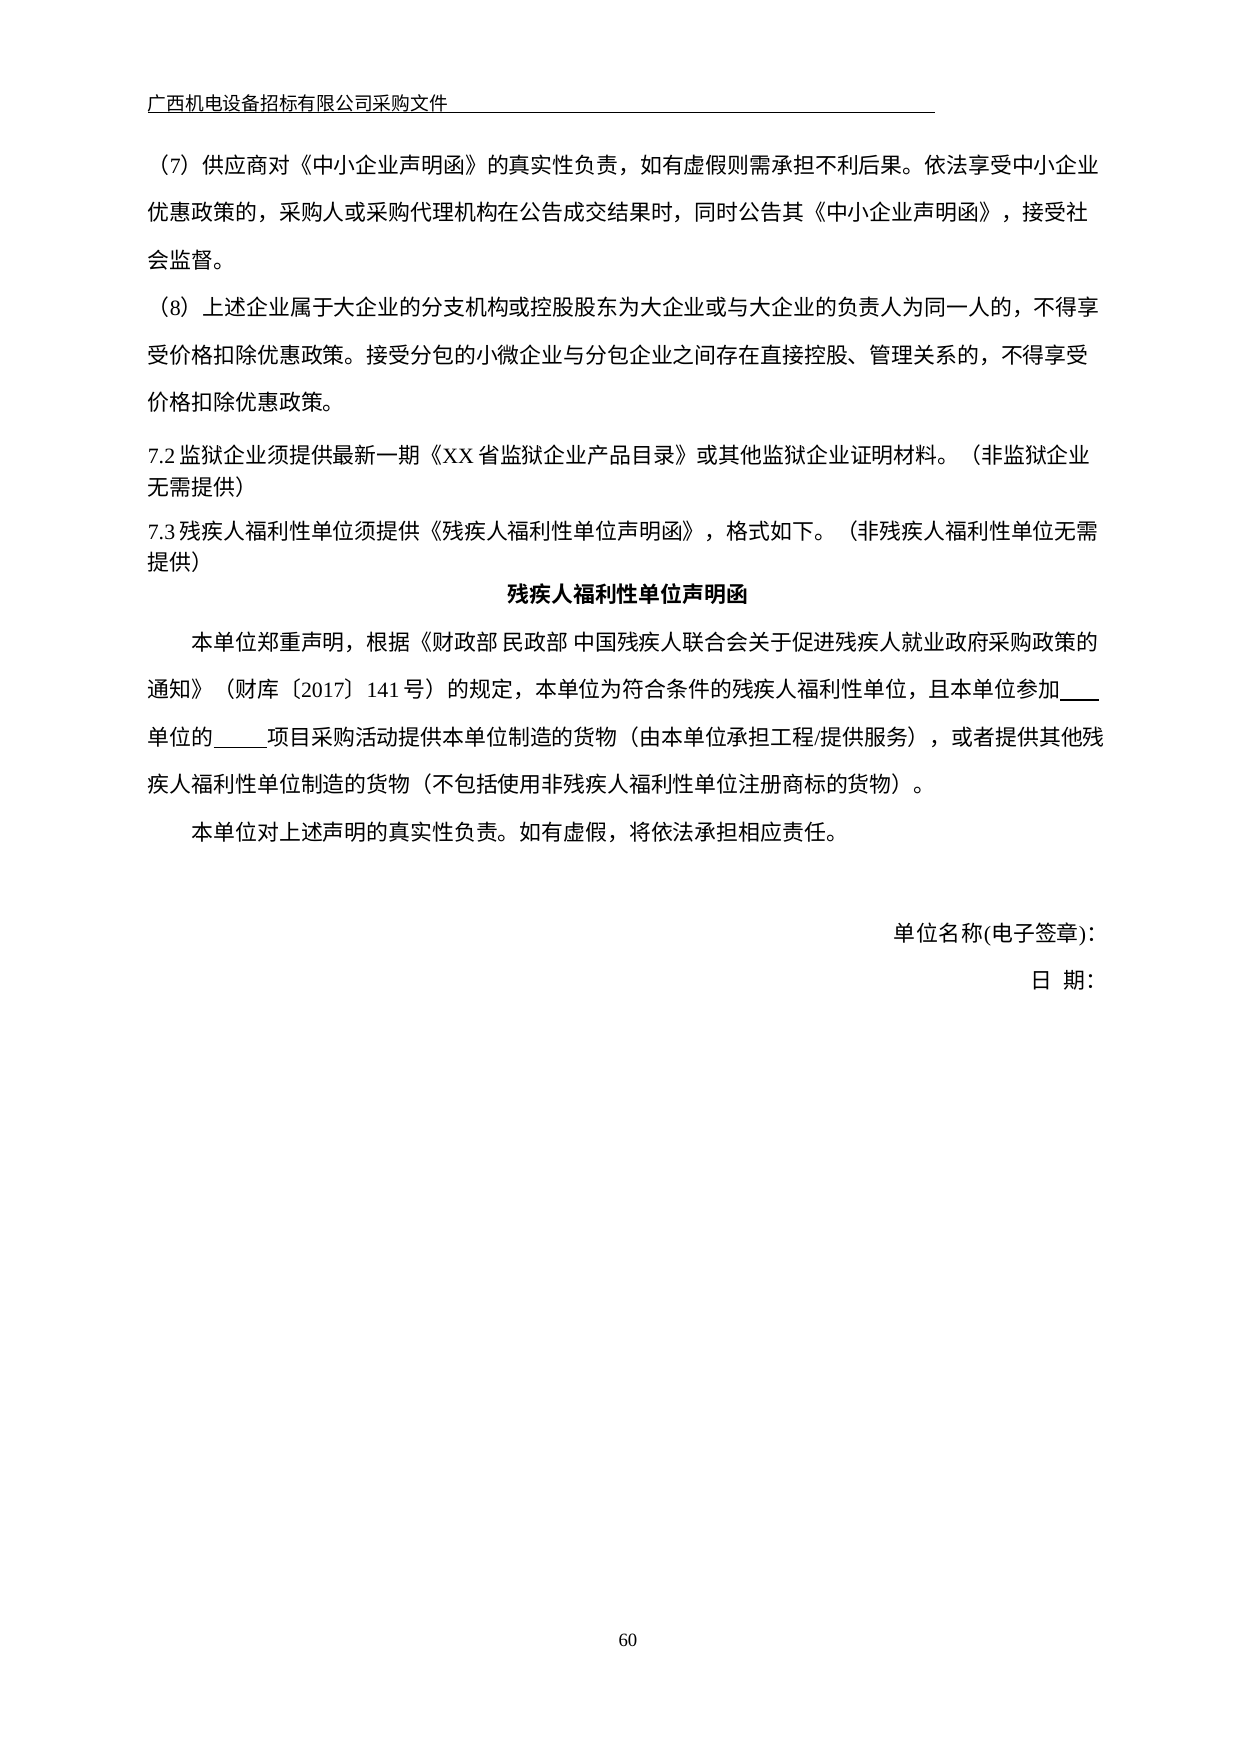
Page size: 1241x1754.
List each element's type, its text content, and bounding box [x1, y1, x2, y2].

text 日 期： [148, 963, 1107, 995]
text 7.2监狱企业须提供最新一期《XX省监狱企业产品目录》或其他监狱企业证明材料。（非监狱企业无需提供） [148, 438, 1107, 501]
text 本单位郑重声明，根据《财政部 民政部 中国残疾人联合会关于促进残疾人就业政府采购政策的通知》（财库〔2017〕141号）的规定，本单位为符合条件的残疾人福利性单位，且本单位参加 单位的 项目采购活动提供本单位制造的货物（由本单位承担工程/提供服务），或者提供其他残疾人福利性单位制造的货物（不包括使用非残疾人福利性单位注册商标的货物）。 [148, 624, 1107, 799]
text 单位名称(电子签章)： [148, 916, 1107, 948]
text （8）上述企业属于大企业的分支机构或控股股东为大企业或与大企业的负责人为同一人的，不得享受价格扣除优惠政策。接受分包的小微企业与分包企业之间存在直接控股、管理关系的，不得享受价格扣除优惠政策。 [148, 290, 1107, 417]
text 7.3残疾人福利性单位须提供《残疾人福利性单位声明函》，格式如下。（非残疾人福利性单位无需提供） [148, 514, 1107, 577]
text 本单位对上述声明的真实性负责。如有虚假，将依法承担相应责任。 [148, 814, 1107, 846]
text （7）供应商对《中小企业声明函》的真实性负责，如有虚假则需承担不利后果。依法享受中小企业优惠政策的，采购人或采购代理机构在公告成交结果时，同时公告其《中小企业声明函》，接受社会监督。 [148, 148, 1107, 274]
text 残疾人福利性单位声明函 [148, 577, 1107, 609]
